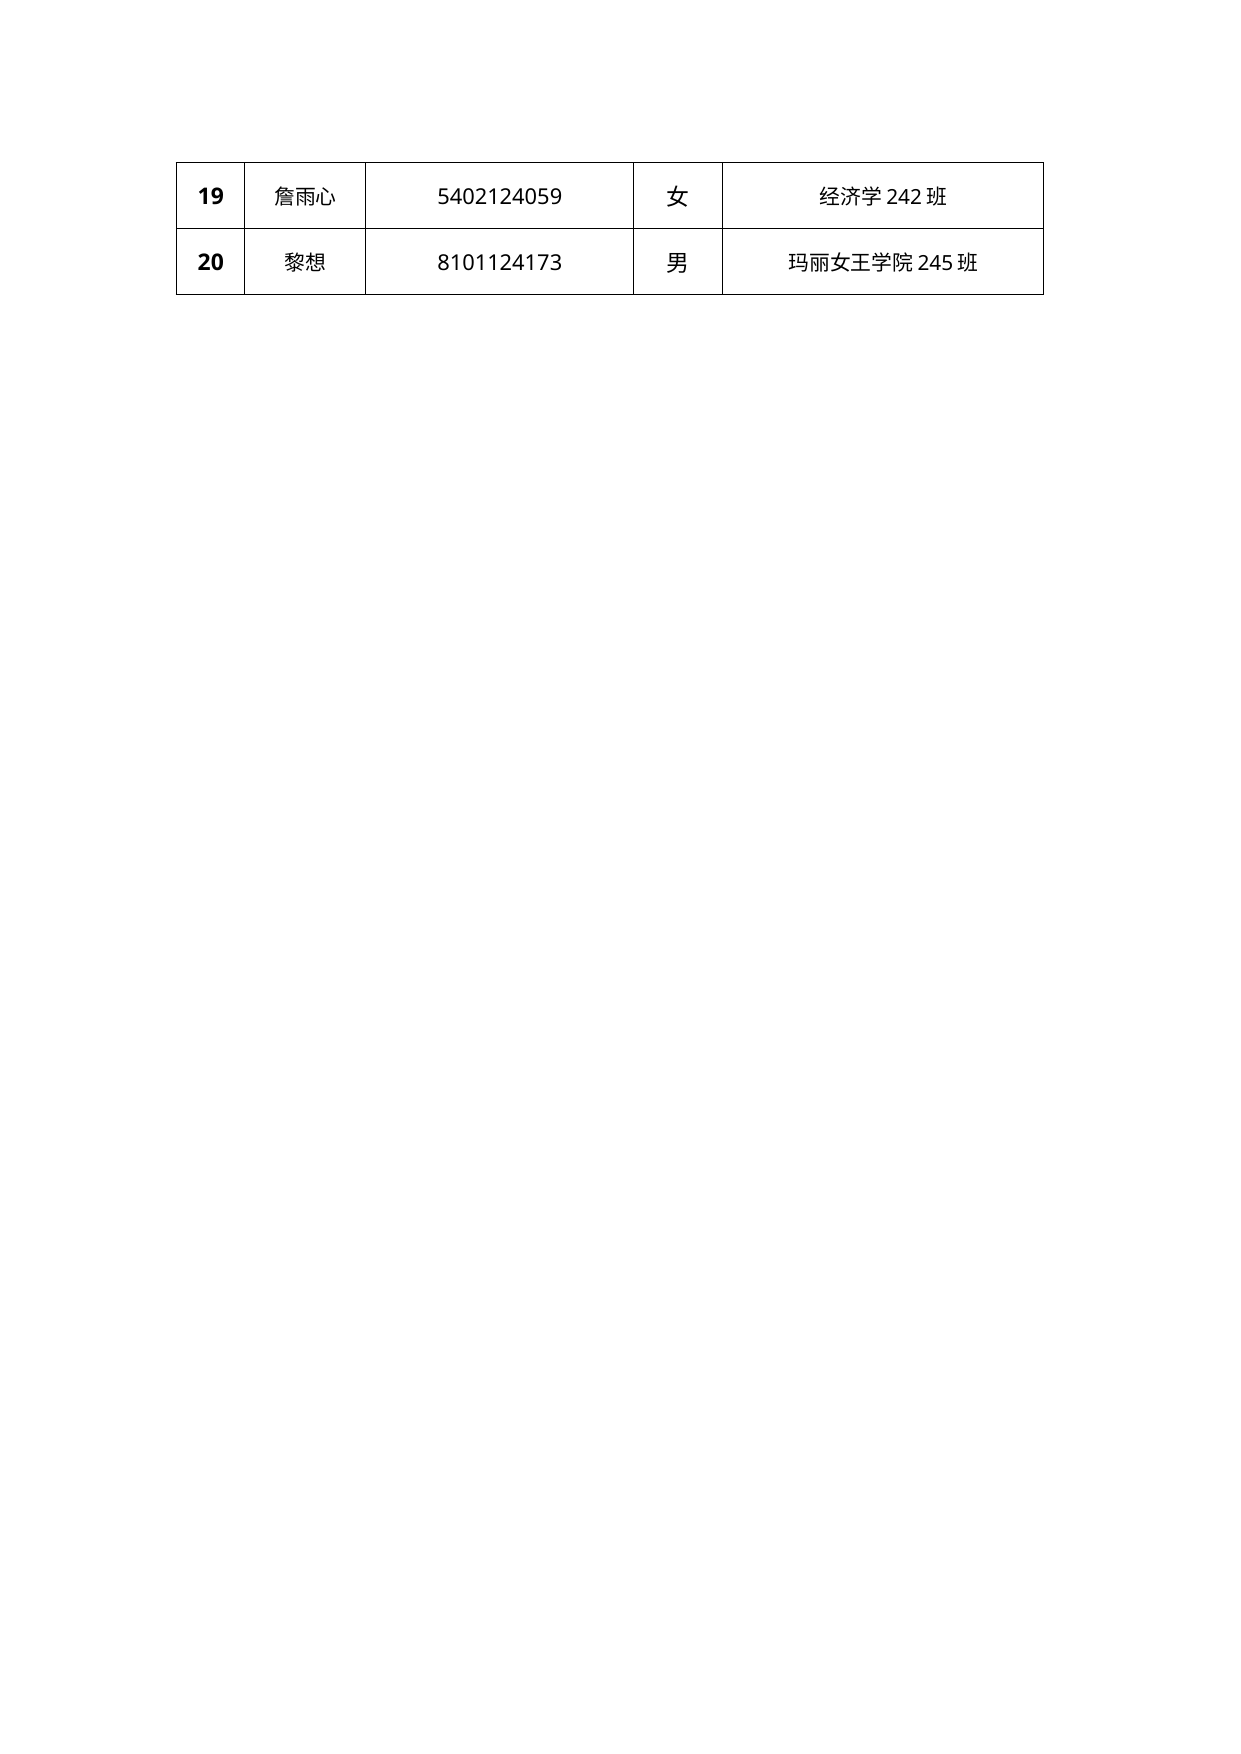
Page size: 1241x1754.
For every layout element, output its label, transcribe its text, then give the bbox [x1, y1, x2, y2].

table_cell 女 [634, 163, 722, 228]
table_cell 黎想 [245, 229, 365, 294]
table_cell 5402124059 [366, 163, 633, 228]
table_cell 男 [634, 229, 722, 294]
table_cell 20 [177, 229, 244, 294]
table_cell 詹雨心 [245, 163, 365, 228]
table_cell 8101124173 [366, 229, 633, 294]
table_cell 经济学242班 [723, 163, 1043, 228]
table_cell 19 [177, 163, 244, 228]
table_cell 玛丽女王学院245班 [723, 229, 1043, 294]
